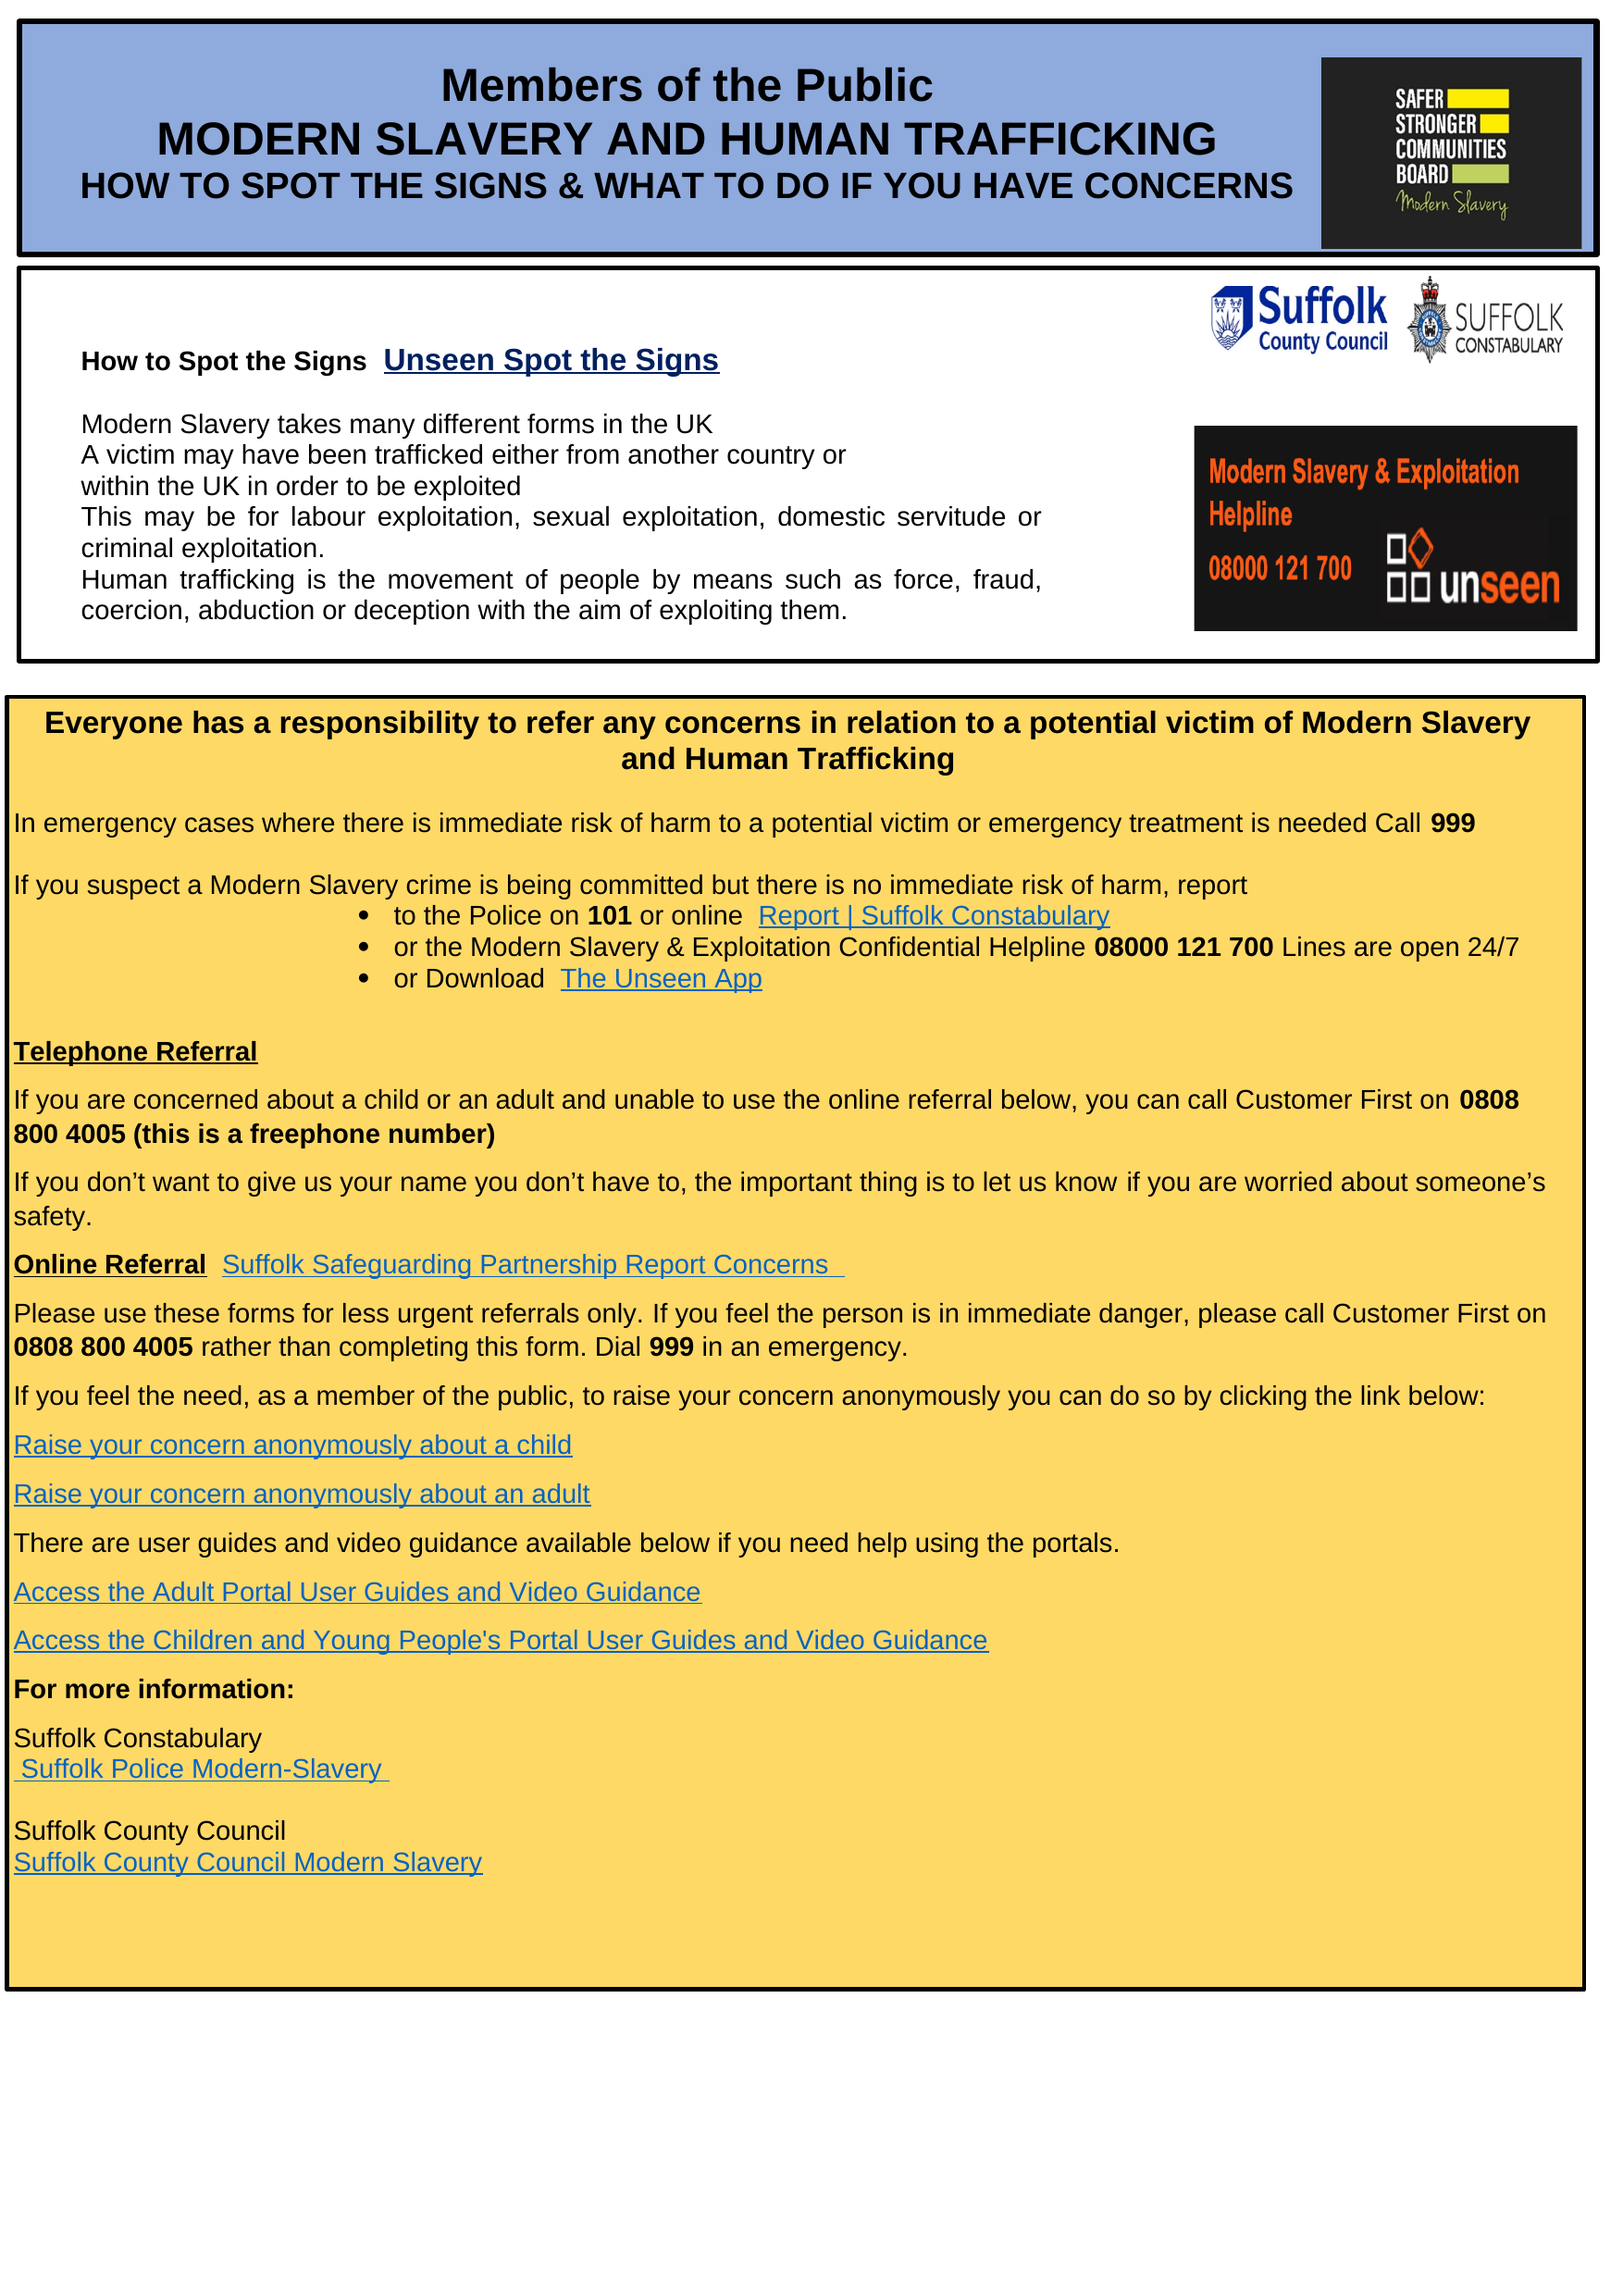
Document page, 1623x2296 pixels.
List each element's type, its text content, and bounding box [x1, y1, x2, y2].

picture [1321, 57, 1582, 249]
picture [1406, 276, 1563, 364]
picture [1211, 286, 1388, 354]
table_header How to Spot the Signs Unseen Spot the Signs Modern Slavery takes many different forms in the UK A victim may have been trafficked either from another country or within the UK in order to be exploited This may be for labour exploitation, sexual exploitation, domestic servitude or criminal exploitation. Human trafficking is the movement of people by means such as force, fraud, coercion, abduction or deception with the aim of exploiting them. [70, 248, 1054, 656]
text HOW TO SPOT THE SIGNS & WHAT TO DO IF YOU HAVE CONCERNS [70, 164, 1321, 206]
subtitle MODERN SLAVERY AND HUMAN TRAFFICKING [70, 111, 1321, 164]
picture [1194, 426, 1578, 631]
table_header [1054, 248, 1545, 656]
subtitle Members of the Public [70, 57, 1321, 111]
